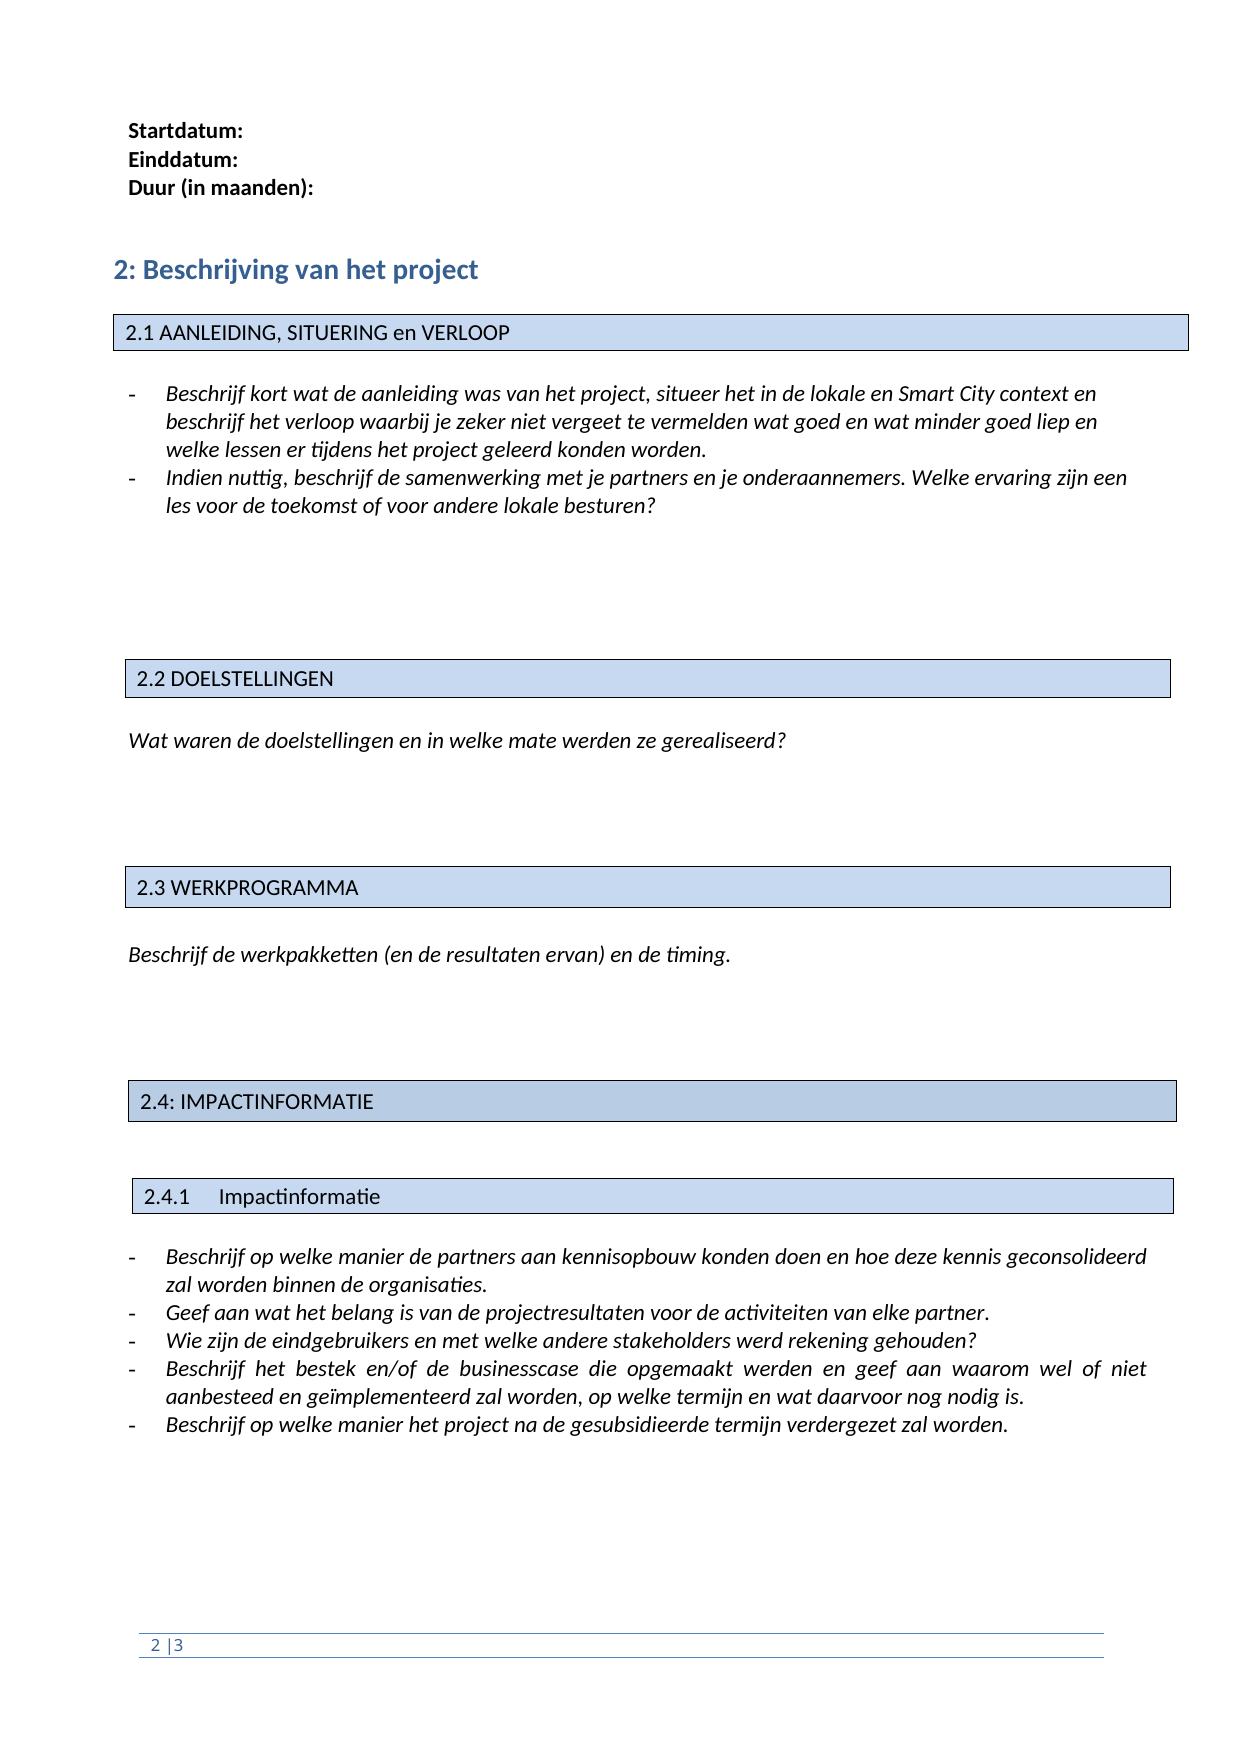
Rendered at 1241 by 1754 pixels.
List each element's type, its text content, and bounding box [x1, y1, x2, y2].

text Beschrijf de werkpakketten (en de resultaten ervan) en de timing. [128, 940, 1152, 968]
table_header 2.2 DOELSTELLINGEN [126, 660, 1170, 697]
text Einddatum: [128, 145, 1152, 173]
list Wie zijn de eindgebruikers en met welke andere stakeholders werd rekening gehouden? [128, 1326, 1152, 1354]
table_header Impactinformatie [133, 1179, 1173, 1213]
list Beschrijf op welke manier de partners aan kennisopbouw konden doen en hoe deze kennis geconsolideerd zal worden binnen de organisaties. [128, 1242, 1152, 1298]
text Duur (in maanden): [128, 173, 1152, 201]
list Geef aan wat het belang is van de projectresultaten voor de activiteiten van elke partner. [128, 1298, 1152, 1326]
list Beschrijf kort wat de aanleiding was van het project, situeer het in de lokale en Smart City context en beschrijf het verloop waarbij je zeker niet vergeet te vermelden wat goed en wat minder goed liep en welke lessen er tijdens het project geleerd konden worden. [128, 379, 1152, 463]
list Indien nuttig, beschrijf de samenwerking met je partners en je onderaannemers. Welke ervaring zijn een les voor de toekomst of voor andere lokale besturen? [128, 463, 1152, 519]
table_header 2.4: IMPACTINFORMATIE [129, 1081, 1176, 1121]
table_header 2.3 WERKPROGRAMMA [126, 867, 1170, 907]
text Wat waren de doelstellingen en in welke mate werden ze gerealiseerd? [128, 726, 1152, 754]
list Beschrijf op welke manier het project na de gesubsidieerde termijn verdergezet zal worden. [128, 1411, 1152, 1438]
text Startdatum: [128, 117, 1152, 145]
list Beschrijf het bestek en/of de businesscase die opgemaakt werden en geef aan waarom wel of niet aanbesteed en geïmplementeerd zal worden, op welke termijn en wat daarvoor nog nodig is. [128, 1354, 1152, 1411]
table_header 2.1 AANLEIDING, SITUERING en VERLOOP [114, 315, 1188, 350]
subtitle 2: Beschrijving van het project [113, 251, 1152, 286]
